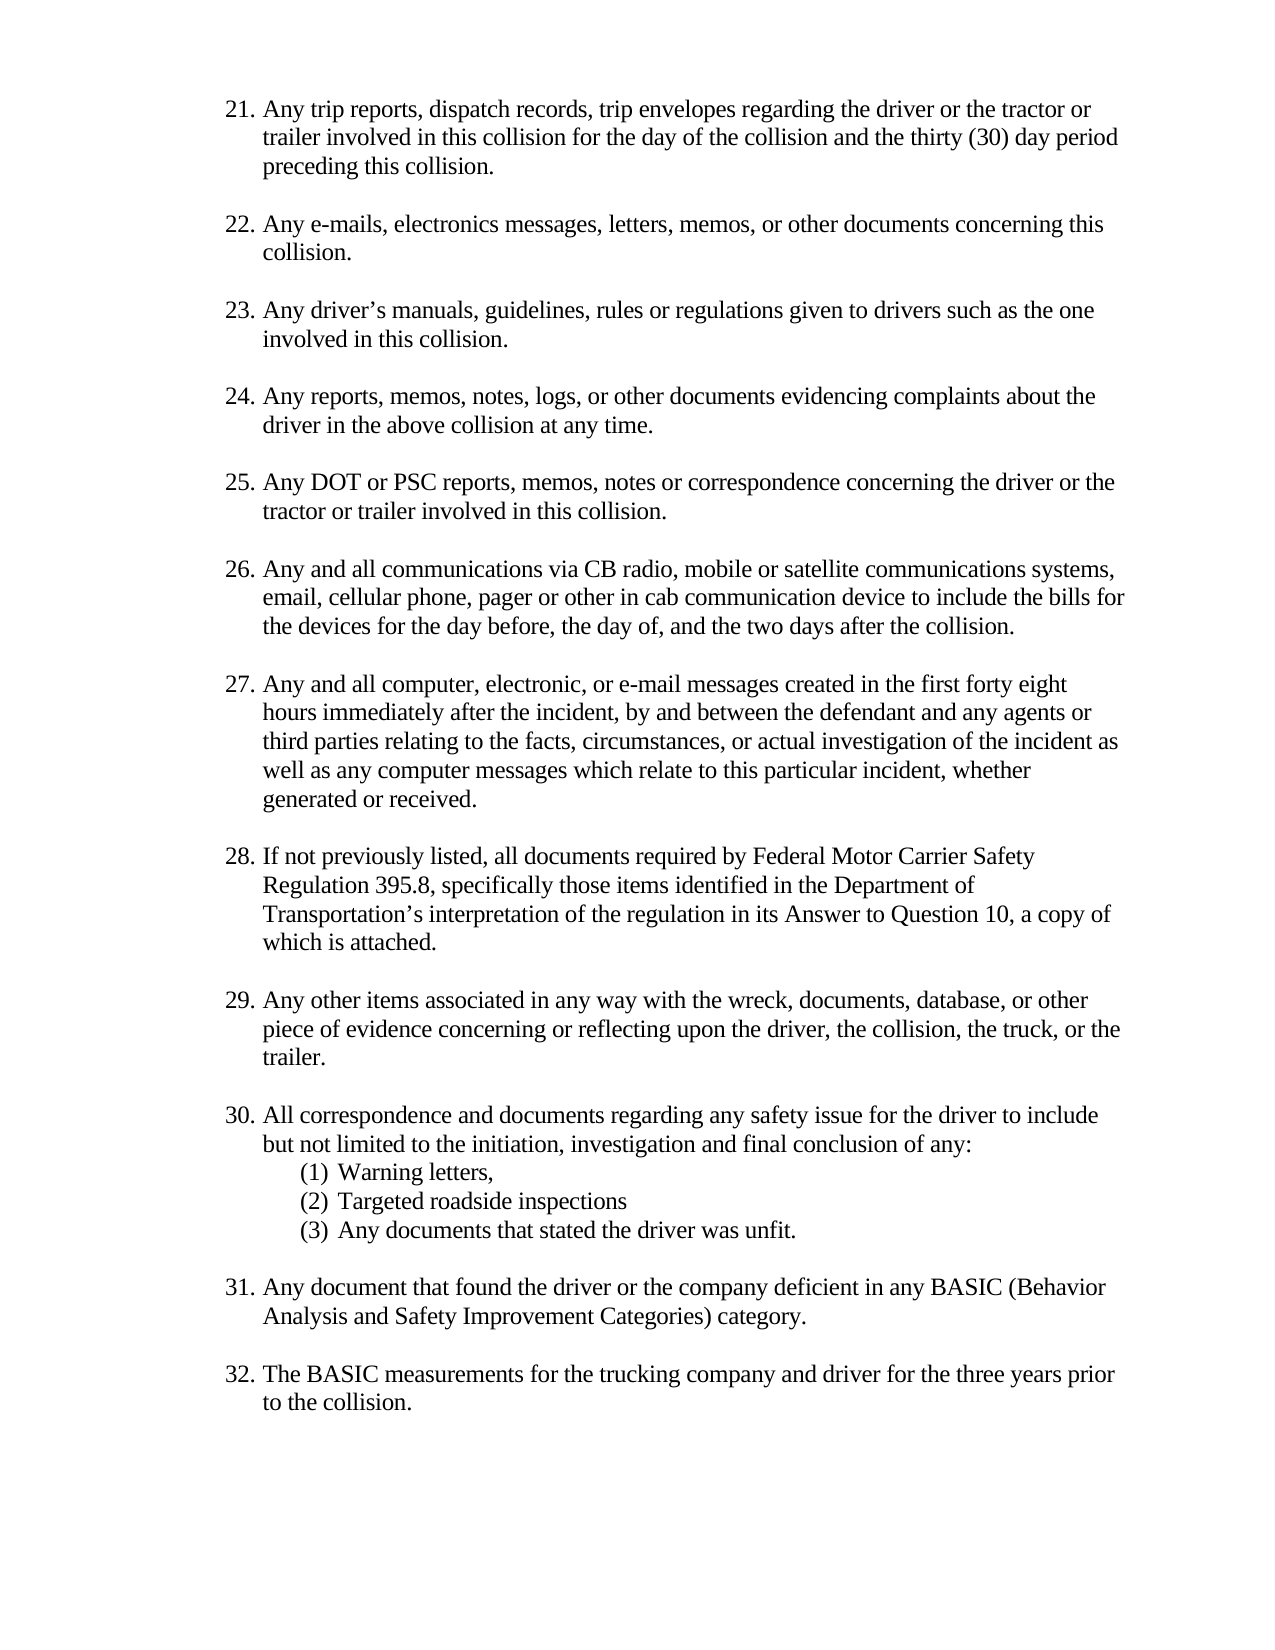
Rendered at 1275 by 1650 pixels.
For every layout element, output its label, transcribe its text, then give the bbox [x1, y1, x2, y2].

list Any reports, memos, notes, logs, or other documents evidencing complaints about the driver in the above collision at any time. [225, 381, 1125, 439]
list Any documents that stated the driver was unfit. [300, 1215, 1125, 1244]
list Any e-mails, electronics messages, letters, memos, or other documents concerning this collision. [225, 209, 1125, 266]
list Warning letters, [300, 1157, 1125, 1186]
list If not previously listed, all documents required by Federal Motor Carrier Safety Regulation 395.8, specifically those items identified in the Department of Transportation’s interpretation of the regulation in its Answer to Question 10, a copy of which is attached. [225, 841, 1125, 956]
list Any other items associated in any way with the wreck, documents, database, or other piece of evidence concerning or reflecting upon the driver, the collision, the truck, or the trailer. [225, 985, 1125, 1071]
list Any and all communications via CB radio, mobile or satellite communications systems, email, cellular phone, pager or other in cab communication device to include the bills for the devices for the day before, the day of, and the two days after the collision. [225, 554, 1125, 640]
list Any document that found the driver or the company deficient in any BASIC (Behavior Analysis and Safety Improvement Categories) category. [225, 1272, 1125, 1330]
list Targeted roadside inspections [300, 1186, 1125, 1215]
list Any DOT or PSC reports, memos, notes or correspondence concerning the driver or the tractor or trailer involved in this collision. [225, 467, 1125, 525]
list Any and all computer, electronic, or e-mail messages created in the first forty eight hours immediately after the incident, by and between the defendant and any agents or third parties relating to the facts, circumstances, or actual investigation of the incident as well as any computer messages which relate to this particular incident, whether generated or received. [225, 669, 1125, 812]
list Any driver’s manuals, guidelines, rules or regulations given to drivers such as the one involved in this collision. [225, 295, 1125, 352]
list All correspondence and documents regarding any safety issue for the driver to include but not limited to the initiation, investigation and final conclusion of any: [225, 1100, 1125, 1157]
list Any trip reports, dispatch records, trip envelopes regarding the driver or the tractor or trailer involved in this collision for the day of the collision and the thirty (30) day period preceding this collision. [225, 94, 1125, 180]
list The BASIC measurements for the trucking company and driver for the three years prior to the collision. [225, 1359, 1125, 1416]
